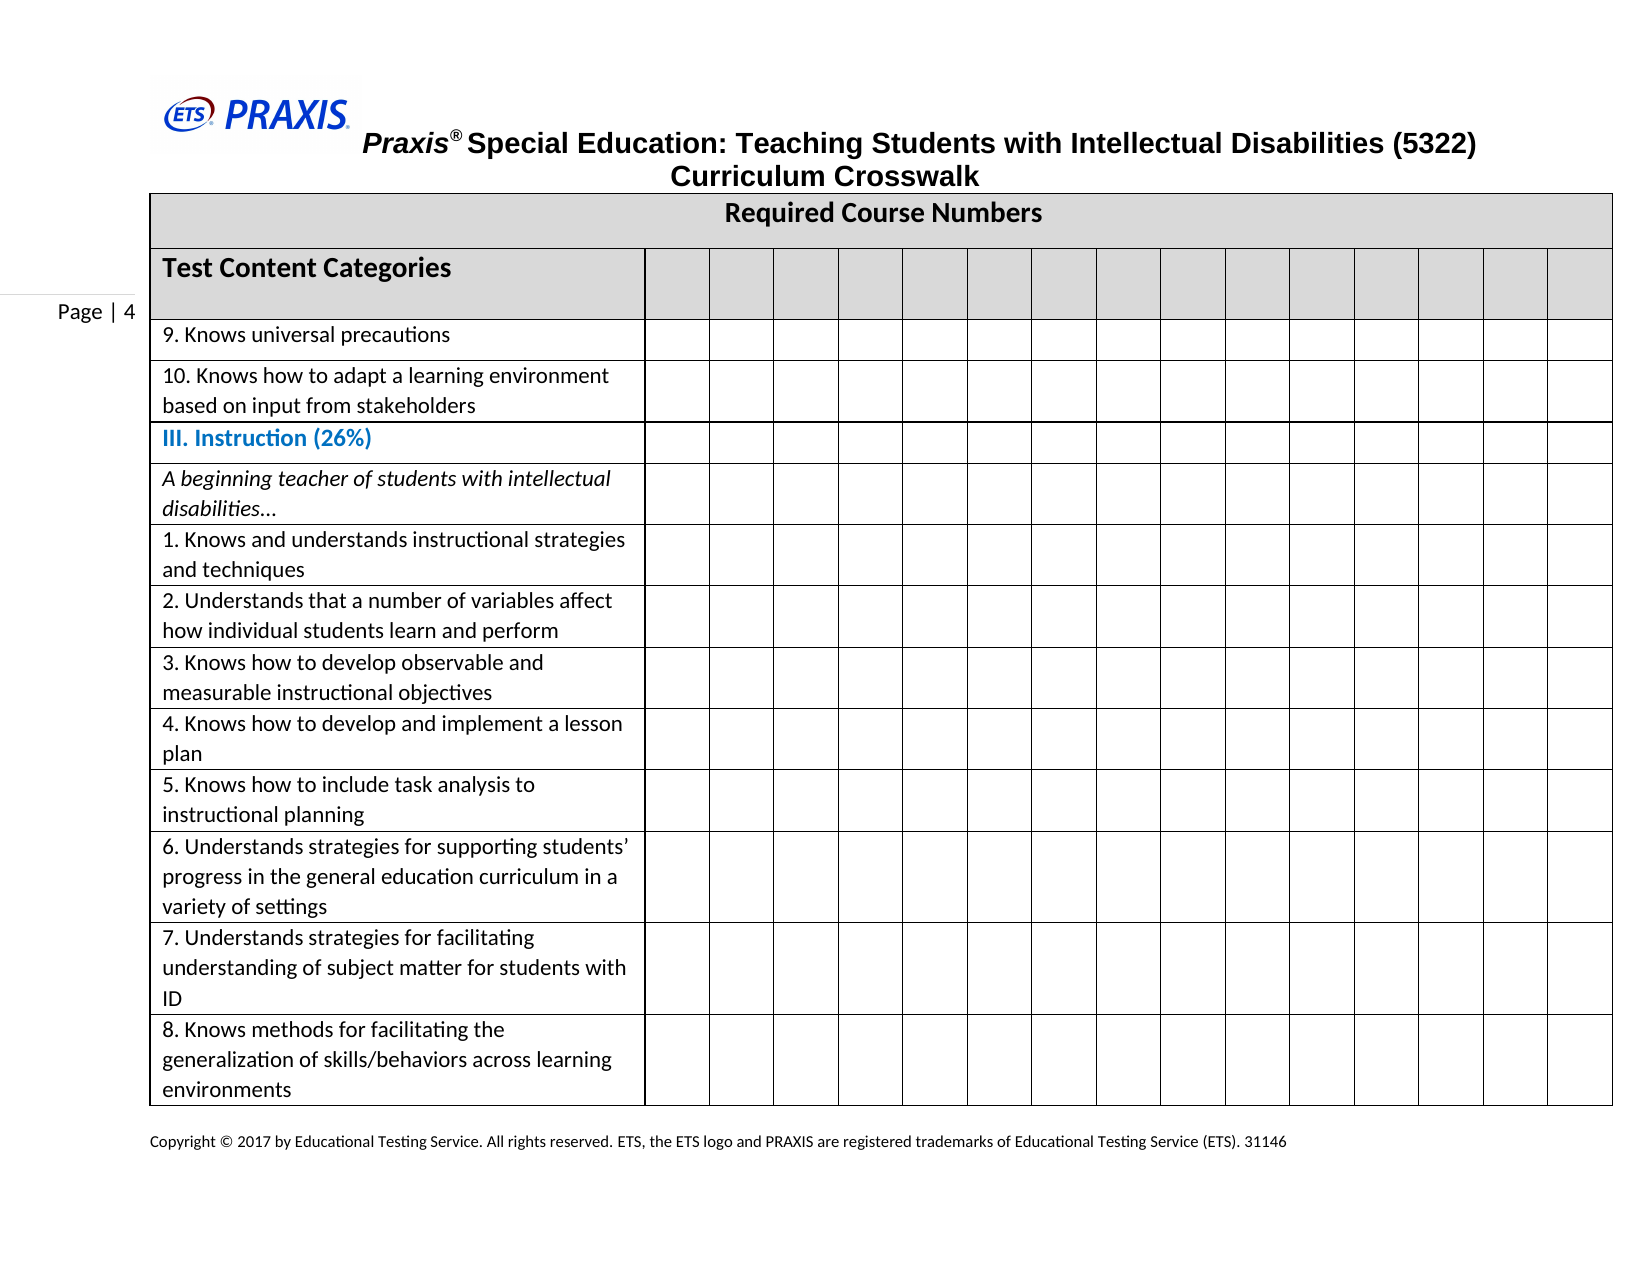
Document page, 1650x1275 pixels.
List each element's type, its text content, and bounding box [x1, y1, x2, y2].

table_cell [903, 423, 967, 463]
table_cell [1484, 586, 1547, 647]
table_cell 2. Understands that a number of variables affect how individual students learn and perform [151, 586, 644, 647]
table_cell [1226, 586, 1289, 647]
table_cell [1097, 832, 1160, 922]
table_cell [1419, 464, 1483, 524]
table_cell [1290, 423, 1354, 463]
table_cell [1226, 464, 1289, 524]
table_cell [710, 648, 773, 708]
table_cell [646, 923, 709, 1014]
table_cell [1548, 648, 1612, 708]
table_cell [1032, 586, 1096, 647]
table_cell 10. Knows how to adapt a learning environment based on input from stakeholders [151, 361, 644, 421]
table_cell [1290, 648, 1354, 708]
table_cell [968, 361, 1031, 421]
table_cell [1032, 648, 1096, 708]
table_cell [1290, 832, 1354, 922]
table_cell [646, 423, 709, 463]
table_cell [903, 320, 967, 360]
table_cell [1226, 525, 1289, 585]
table_cell [968, 586, 1031, 647]
table_cell [839, 1015, 902, 1105]
table_cell [1484, 770, 1547, 831]
table_cell [839, 709, 902, 769]
table_cell [646, 249, 709, 319]
table_cell [968, 923, 1031, 1014]
table_cell [710, 709, 773, 769]
table_cell [1548, 586, 1612, 647]
table_cell [1484, 361, 1547, 421]
table_cell 8. Knows methods for facilitating the generalization of skills/behaviors across learning environments [151, 1015, 644, 1105]
table_cell [968, 832, 1031, 922]
table_cell [1097, 770, 1160, 831]
table_cell [1484, 423, 1547, 463]
table_cell [1290, 464, 1354, 524]
table_cell [1032, 770, 1096, 831]
table_cell [1355, 1015, 1418, 1105]
table_cell [1290, 1015, 1354, 1105]
table_cell [1161, 1015, 1225, 1105]
table_cell [1355, 249, 1418, 319]
table_cell [903, 586, 967, 647]
table_cell 7. Understands strategies for facilitating understanding of subject matter for students with ID [151, 923, 644, 1014]
table_cell 9. Knows universal precautions [151, 320, 644, 360]
table_cell [1355, 586, 1418, 647]
table_cell A beginning teacher of students with intellectual disabilities... [151, 464, 644, 524]
table_cell [1032, 1015, 1096, 1105]
table_cell [1419, 923, 1483, 1014]
table_cell [1097, 586, 1160, 647]
table_cell [839, 249, 902, 319]
table_cell [903, 648, 967, 708]
table_cell [1484, 525, 1547, 585]
table_cell [1419, 770, 1483, 831]
table_cell [1161, 586, 1225, 647]
table_cell [968, 709, 1031, 769]
table_cell [839, 648, 902, 708]
table_cell [1226, 648, 1289, 708]
table_cell [1548, 709, 1612, 769]
table_cell [1548, 923, 1612, 1014]
table_cell [774, 770, 838, 831]
table_cell [1097, 423, 1160, 463]
table_cell [968, 525, 1031, 585]
table_cell [710, 320, 773, 360]
table_cell [646, 320, 709, 360]
table_cell 4. Knows how to develop and implement a lesson plan [151, 709, 644, 769]
table_cell [1290, 361, 1354, 421]
table_cell [774, 1015, 838, 1105]
table_cell [646, 525, 709, 585]
table_cell III. Instruction (26%) [151, 423, 644, 463]
table_cell [1419, 648, 1483, 708]
table_cell [1419, 586, 1483, 647]
table_cell [1548, 525, 1612, 585]
table_cell [1355, 464, 1418, 524]
table_cell [839, 320, 902, 360]
table_cell [646, 648, 709, 708]
table_cell [774, 423, 838, 463]
table_cell [1032, 464, 1096, 524]
table_cell [1290, 249, 1354, 319]
table_header Required Course Numbers [151, 194, 1612, 248]
table_cell [710, 249, 773, 319]
table_cell [1290, 923, 1354, 1014]
table_cell [710, 586, 773, 647]
table_cell [1419, 423, 1483, 463]
table_cell [903, 249, 967, 319]
table_cell [1419, 249, 1483, 319]
table_cell [1419, 832, 1483, 922]
table_cell [839, 923, 902, 1014]
table_cell [903, 525, 967, 585]
table_cell [903, 770, 967, 831]
table_cell Test Content Categories [151, 249, 644, 319]
table_cell [710, 525, 773, 585]
table_cell [774, 709, 838, 769]
table_cell [774, 464, 838, 524]
table_cell [903, 464, 967, 524]
table_cell [839, 423, 902, 463]
table_cell [1484, 320, 1547, 360]
table_cell [1097, 525, 1160, 585]
table_cell [839, 525, 902, 585]
table_cell [1355, 648, 1418, 708]
table_cell [903, 923, 967, 1014]
table_cell [710, 832, 773, 922]
table_cell [1484, 648, 1547, 708]
table_cell [1355, 525, 1418, 585]
table_cell [710, 1015, 773, 1105]
table_cell [1161, 770, 1225, 831]
table_cell [903, 361, 967, 421]
table_cell [1097, 464, 1160, 524]
table_cell [1548, 1015, 1612, 1105]
table_cell [1226, 423, 1289, 463]
table_cell [1161, 525, 1225, 585]
table_cell [1290, 770, 1354, 831]
table_cell [1226, 832, 1289, 922]
table_cell [1161, 648, 1225, 708]
table_cell [1548, 770, 1612, 831]
table_cell [1097, 1015, 1160, 1105]
table_cell [710, 361, 773, 421]
table_cell [1484, 464, 1547, 524]
table_cell [1032, 709, 1096, 769]
table_cell [1097, 249, 1160, 319]
table_cell [1355, 320, 1418, 360]
table_cell [1161, 709, 1225, 769]
table_cell [839, 832, 902, 922]
table_cell [1484, 249, 1547, 319]
table_cell [1355, 770, 1418, 831]
table_cell [1161, 464, 1225, 524]
table_cell [774, 648, 838, 708]
table_cell [1032, 423, 1096, 463]
table_cell [903, 1015, 967, 1105]
table_cell [1097, 923, 1160, 1014]
table_cell [1161, 320, 1225, 360]
table_cell [774, 586, 838, 647]
table_cell [1226, 320, 1289, 360]
table_cell [646, 832, 709, 922]
table_cell [1290, 320, 1354, 360]
table_cell [1548, 832, 1612, 922]
table_cell [1355, 709, 1418, 769]
table_cell [1484, 832, 1547, 922]
table_cell [1161, 832, 1225, 922]
table_cell [774, 923, 838, 1014]
table_cell [839, 464, 902, 524]
table_cell [710, 464, 773, 524]
table_cell [1032, 832, 1096, 922]
table_cell [1032, 320, 1096, 360]
table_cell [1097, 361, 1160, 421]
table_cell [839, 361, 902, 421]
table_cell [1161, 249, 1225, 319]
table_cell [1484, 923, 1547, 1014]
table_cell [1032, 923, 1096, 1014]
table_cell [710, 923, 773, 1014]
table_cell [774, 832, 838, 922]
table_cell [1355, 923, 1418, 1014]
table_cell [1548, 464, 1612, 524]
table_cell 5. Knows how to include task analysis to instructional planning [151, 770, 644, 831]
table_cell [774, 249, 838, 319]
table_cell [1032, 361, 1096, 421]
table_cell 6. Understands strategies for supporting students’ progress in the general education curriculum in a variety of settings [151, 832, 644, 922]
table_cell [1097, 648, 1160, 708]
table_cell [1355, 423, 1418, 463]
table_cell [1226, 361, 1289, 421]
table_cell [968, 320, 1031, 360]
table_cell [1097, 709, 1160, 769]
table_cell [1419, 361, 1483, 421]
table_cell [1355, 832, 1418, 922]
table_cell [1548, 361, 1612, 421]
table_cell [646, 770, 709, 831]
table_cell [1032, 525, 1096, 585]
table_cell [968, 249, 1031, 319]
table_cell [1290, 709, 1354, 769]
table_cell [646, 709, 709, 769]
table_cell [774, 320, 838, 360]
table_cell [1484, 709, 1547, 769]
table_cell [1226, 1015, 1289, 1105]
table_cell [968, 648, 1031, 708]
table_cell [1161, 361, 1225, 421]
table_cell [710, 423, 773, 463]
table_cell [1032, 249, 1096, 319]
table_cell [774, 361, 838, 421]
table_cell [839, 586, 902, 647]
table_cell [1548, 249, 1612, 319]
table_cell [1419, 1015, 1483, 1105]
table_cell [968, 770, 1031, 831]
table_cell [968, 1015, 1031, 1105]
table_cell 1. Knows and understands instructional strategies and techniques [151, 525, 644, 585]
table_cell 3. Knows how to develop observable and measurable instructional objectives [151, 648, 644, 708]
table_cell [1226, 249, 1289, 319]
table_cell [646, 361, 709, 421]
table_cell [968, 423, 1031, 463]
table_cell [903, 832, 967, 922]
table_cell [646, 586, 709, 647]
table_cell [1419, 320, 1483, 360]
table_cell [903, 709, 967, 769]
table_cell [968, 464, 1031, 524]
table_cell [1161, 423, 1225, 463]
table_cell [1419, 709, 1483, 769]
table_cell [1290, 525, 1354, 585]
table_cell [1548, 320, 1612, 360]
table_cell [646, 1015, 709, 1105]
table_cell [1419, 525, 1483, 585]
table_cell [774, 525, 838, 585]
table_cell [1226, 770, 1289, 831]
table_cell [1548, 423, 1612, 463]
table_cell [1226, 709, 1289, 769]
table_cell [646, 464, 709, 524]
table_cell [1161, 923, 1225, 1014]
picture [150, 75, 362, 154]
table_cell [1226, 923, 1289, 1014]
table_cell [1290, 586, 1354, 647]
table_cell [1484, 1015, 1547, 1105]
table_cell [1355, 361, 1418, 421]
table_cell [1097, 320, 1160, 360]
table_cell [839, 770, 902, 831]
table_cell [710, 770, 773, 831]
